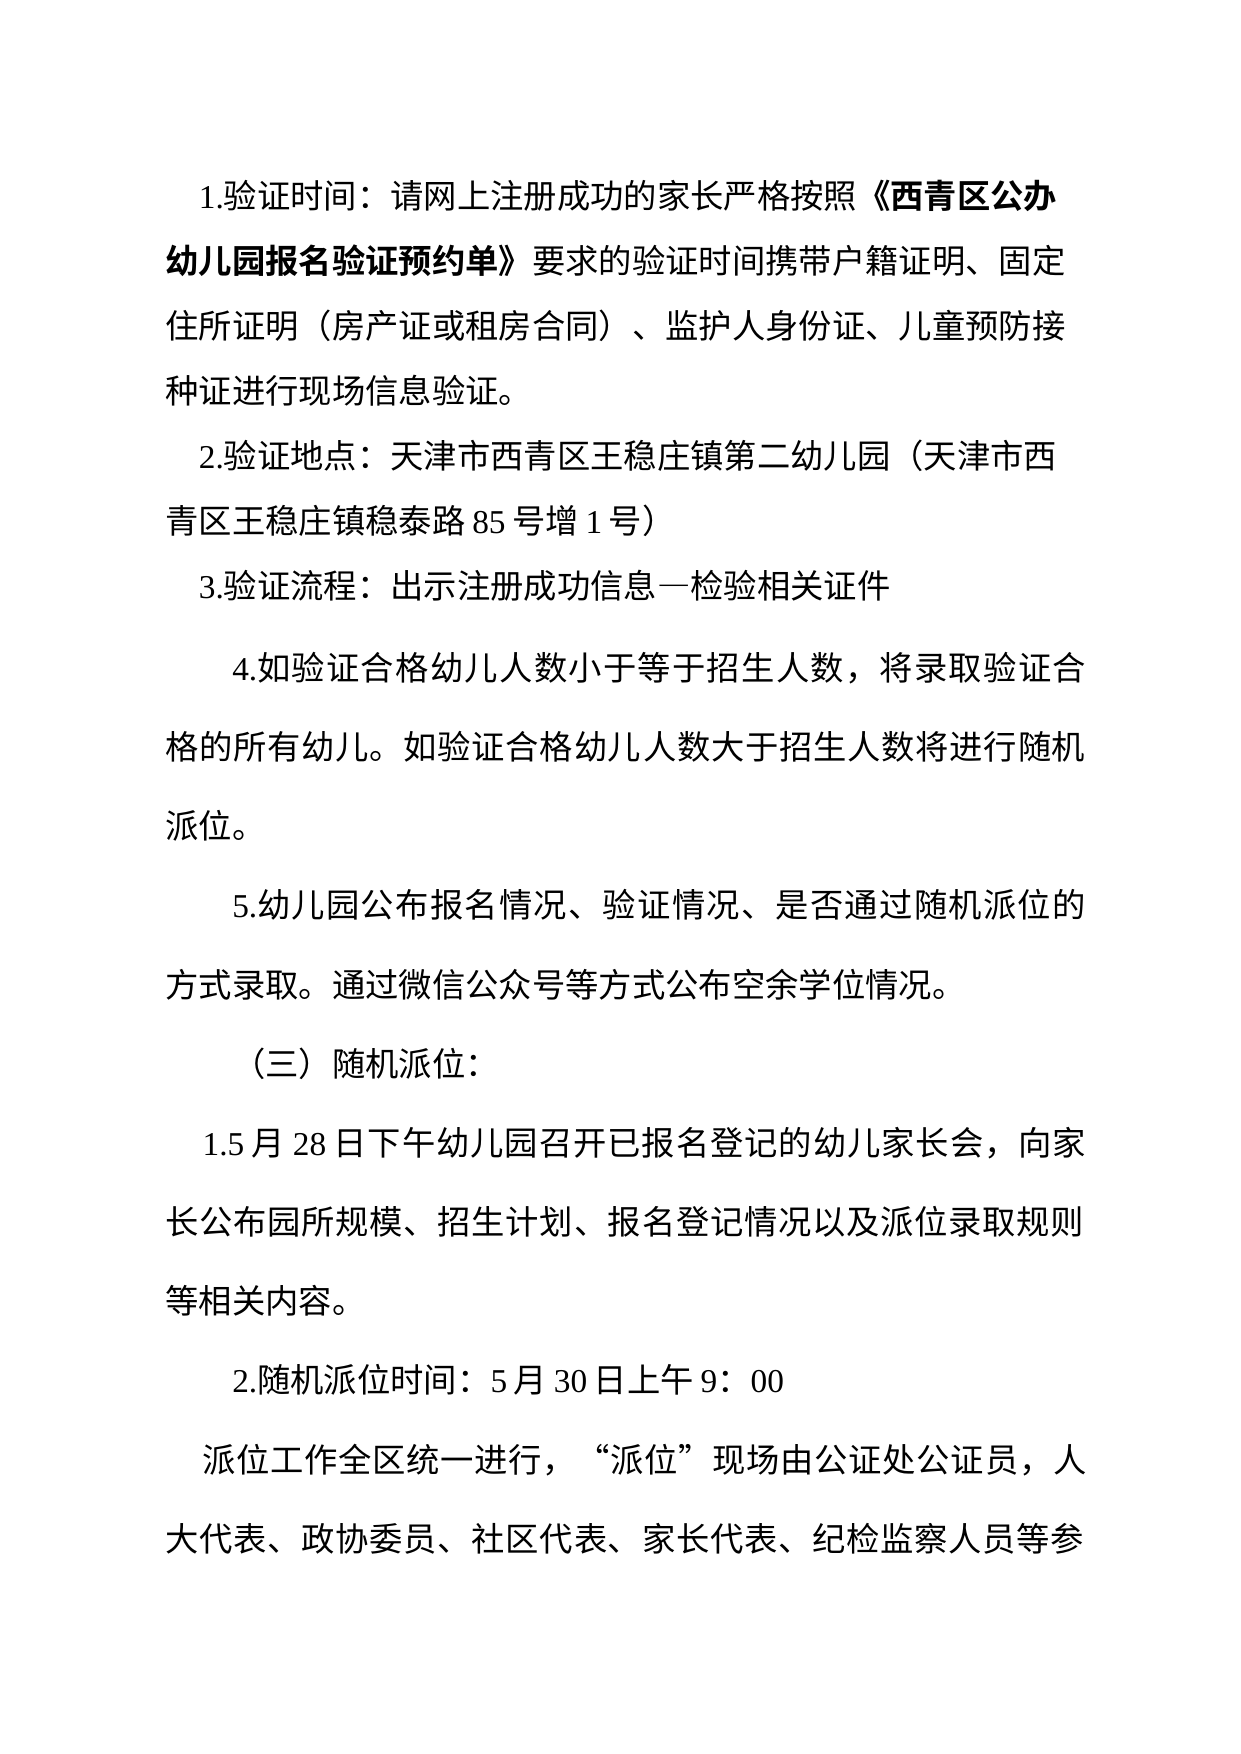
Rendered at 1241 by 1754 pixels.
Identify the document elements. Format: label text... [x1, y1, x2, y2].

text 3.验证流程：出示注册成功信息—检验相关证件 [165, 552, 1087, 617]
list 幼儿园公布报名情况、验证情况、是否通过随机派位的方式录取。通过微信公众号等方式公布空余学位情况。 [165, 854, 1087, 1013]
list 随机派位： [165, 1013, 1087, 1092]
text 1.验证时间：请网上注册成功的家长严格按照《西青区公办幼儿园报名验证预约单》要求的验证时间携带户籍证明、固定住所证明（房产证或租房合同）、监护人身份证、儿童预防接种证进行现场信息验证。 [165, 162, 1087, 422]
text 2.验证地点：天津市西青区王稳庄镇第二幼儿园（天津市西青区王稳庄镇稳泰路85号增1号） [165, 422, 1087, 552]
list 随机派位时间：5月30日上午9：00 [165, 1329, 1087, 1409]
list 如验证合格幼儿人数小于等于招生人数，将录取验证合格的所有幼儿。如验证合格幼儿人数大于招生人数将进行随机派位。 [165, 617, 1087, 854]
list 1.5月28日下午幼儿园召开已报名登记的幼儿家长会，向家长公布园所规模、招生计划、报名登记情况以及派位录取规则等相关内容。 [165, 1244, 1087, 1329]
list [165, 1409, 1087, 1567]
list 1.5月28日下午幼儿园召开已报名登记的幼儿家长会，向家长公布园所规模、招生计划、报名登记情况以及派位录取规则等相关内容。 [165, 1092, 1087, 1196]
